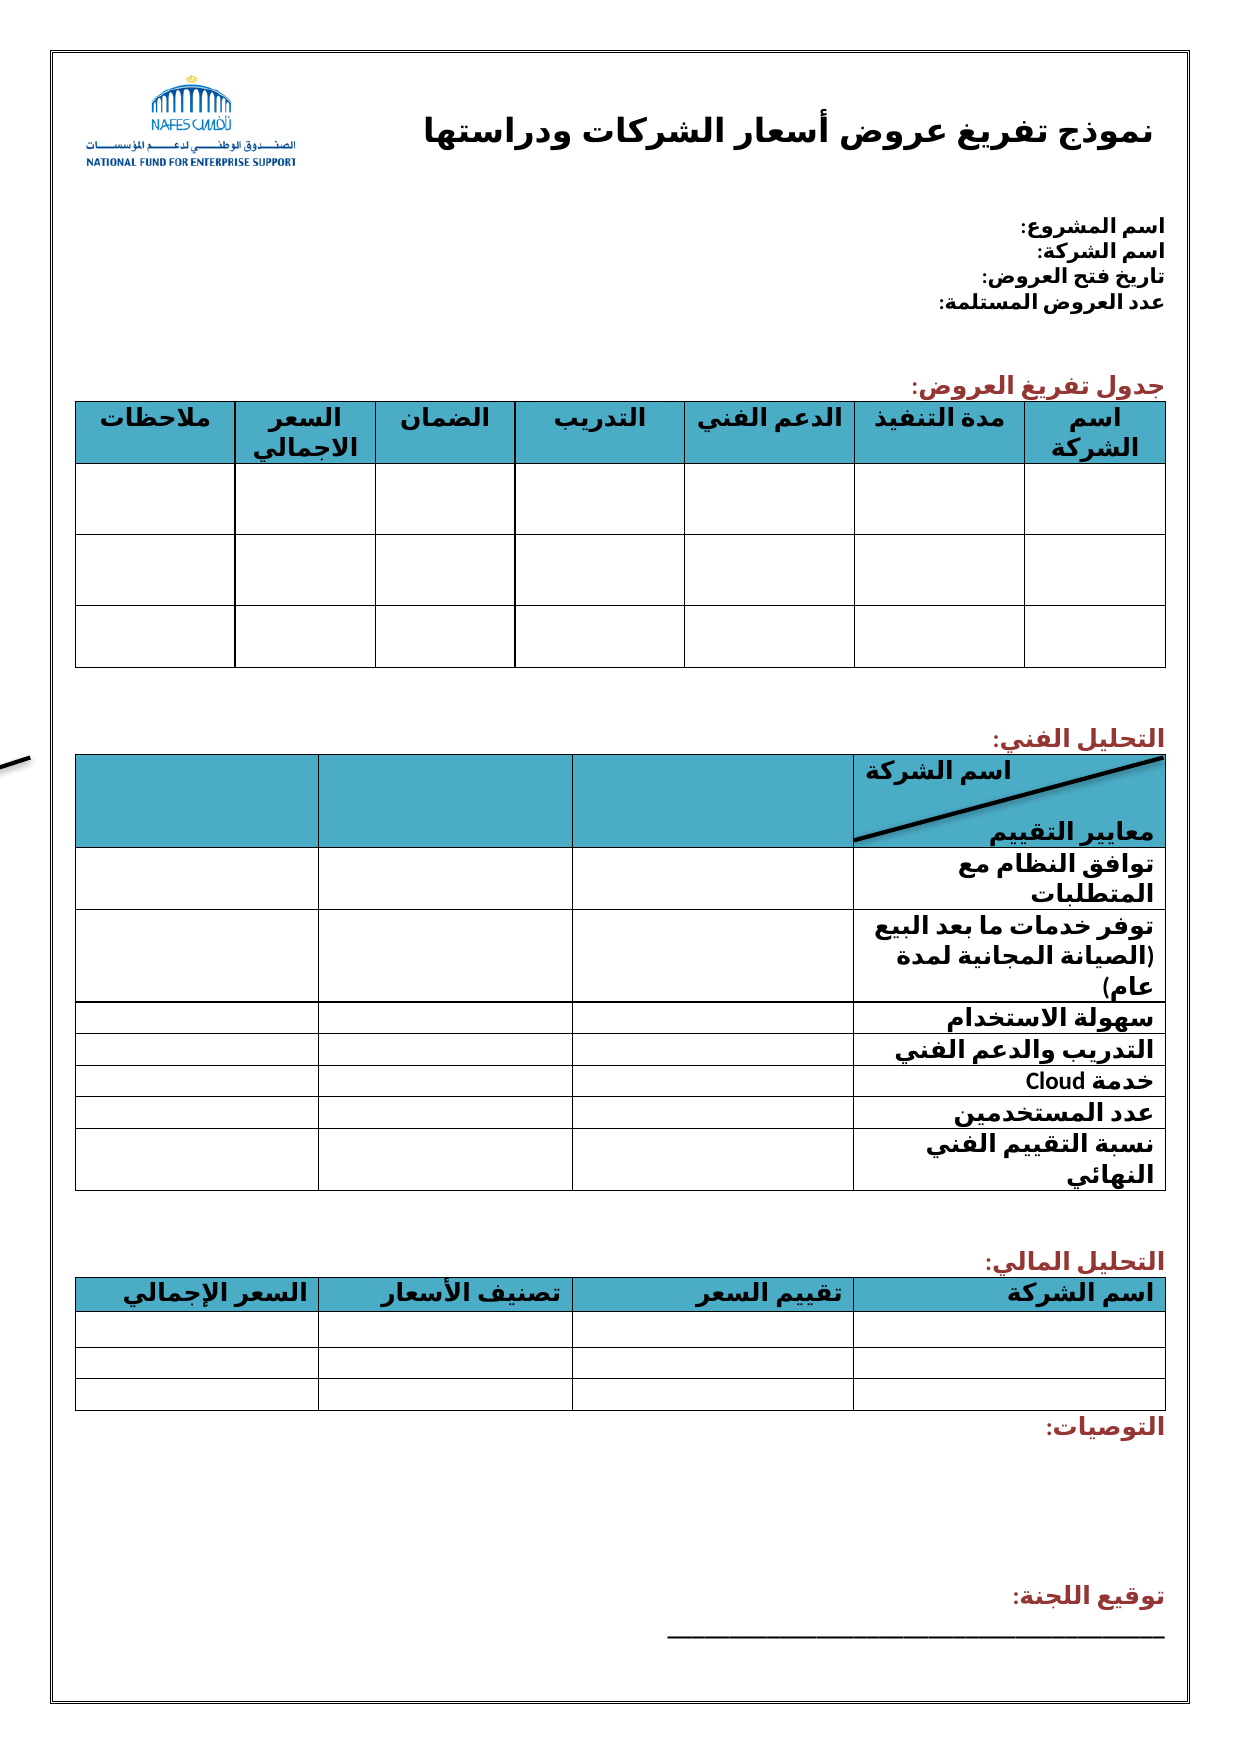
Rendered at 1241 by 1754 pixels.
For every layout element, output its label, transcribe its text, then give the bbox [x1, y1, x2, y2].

table_cell [76, 848, 318, 909]
table_cell توفر خدمات ما بعد البيع (الصيانة المجانية لمدة عام) [854, 910, 1165, 1001]
table_cell [516, 606, 684, 667]
text التحليل الفني: [75, 723, 1165, 754]
text تاريخ فتح العروض: [75, 264, 1165, 289]
table_header تصنيف الأسعار [319, 1278, 572, 1311]
table_cell [1025, 464, 1165, 534]
table_cell [854, 1312, 1165, 1347]
table_cell [236, 606, 375, 667]
table_cell [319, 1312, 572, 1347]
table_header [319, 755, 572, 847]
table_cell [855, 464, 1024, 534]
table_cell [685, 464, 854, 534]
table_cell [319, 848, 572, 909]
table_cell [76, 910, 318, 1001]
table_cell عدد المستخدمين [854, 1097, 1165, 1128]
table_cell [573, 1097, 853, 1128]
table_header السعر الاجمالي [236, 402, 375, 463]
table_cell [76, 1312, 318, 1347]
table_header اسم الشركة معايير التقييم [854, 755, 1159, 835]
table_cell [685, 606, 854, 667]
text اسم الشركة: [75, 238, 1165, 264]
table_cell [573, 1348, 853, 1378]
table_cell [516, 464, 684, 534]
table_cell خدمة Cloud [854, 1066, 1165, 1096]
table_cell [573, 1003, 853, 1033]
table_cell [573, 910, 853, 1001]
text التوصيات: [75, 1411, 1165, 1441]
table_cell [376, 464, 514, 534]
picture [86, 75, 296, 166]
table_cell [76, 535, 234, 604]
table_cell [76, 1129, 318, 1190]
table_cell [319, 1003, 572, 1033]
table_cell نسبة التقييم الفني النهائي [854, 1129, 1165, 1190]
text التحليل المالي: [75, 1247, 1165, 1277]
text عدد العروض المستلمة: [75, 289, 1165, 314]
text ________________________________________ [75, 1611, 1165, 1641]
table_cell [516, 535, 684, 604]
table_cell [76, 1034, 318, 1064]
table_cell [76, 606, 234, 667]
table_header التدريب [516, 402, 684, 463]
table_cell توافق النظام مع المتطلبات [854, 848, 1165, 909]
table_cell [76, 1003, 318, 1033]
table_header [573, 755, 853, 847]
table_header اسم الشركة [1025, 402, 1165, 463]
table_header ملاحظات [76, 402, 234, 463]
table_cell [573, 1312, 853, 1347]
table_header مدة التنفيذ [855, 402, 1024, 463]
table_cell [76, 1379, 318, 1410]
text جدول تفريغ العروض: [75, 370, 1165, 401]
table_cell [376, 535, 514, 604]
table_cell [1025, 535, 1165, 604]
table_cell [319, 1097, 572, 1128]
table_cell [236, 535, 375, 604]
table_cell [855, 535, 1024, 604]
table_cell [573, 1034, 853, 1064]
table_header اسم الشركة [854, 1278, 1165, 1311]
table_cell [319, 910, 572, 1001]
text توقيع اللجنة: [75, 1580, 1165, 1611]
table_cell [76, 1066, 318, 1096]
table_cell سهولة الاستخدام [854, 1003, 1165, 1033]
table_header اسم الشركة معايير التقييم [865, 767, 1165, 847]
table_header السعر الإجمالي [76, 1278, 318, 1311]
table_cell [319, 1066, 572, 1096]
table_cell [573, 1129, 853, 1190]
table_cell [319, 1379, 572, 1410]
table_cell [573, 1066, 853, 1096]
table_cell [319, 1034, 572, 1064]
table_cell [855, 606, 1024, 667]
table_cell [573, 1379, 853, 1410]
table_cell [76, 464, 234, 534]
table_cell [76, 1097, 318, 1128]
table_cell التدريب والدعم الفني [854, 1034, 1165, 1064]
table_header تقييم السعر [573, 1278, 853, 1311]
table_header الدعم الفني [685, 402, 854, 463]
table_header [76, 755, 318, 847]
table_header الضمان [376, 402, 514, 463]
table_cell [319, 1129, 572, 1190]
table_cell [319, 1348, 572, 1378]
table_cell [76, 1348, 318, 1378]
table_cell [854, 1379, 1165, 1410]
table_cell [376, 606, 514, 667]
table_cell [573, 848, 853, 909]
table_cell [685, 535, 854, 604]
table_cell [854, 1348, 1165, 1378]
table_cell [1025, 606, 1165, 667]
table_cell [236, 464, 375, 534]
text اسم المشروع: [75, 213, 1165, 238]
